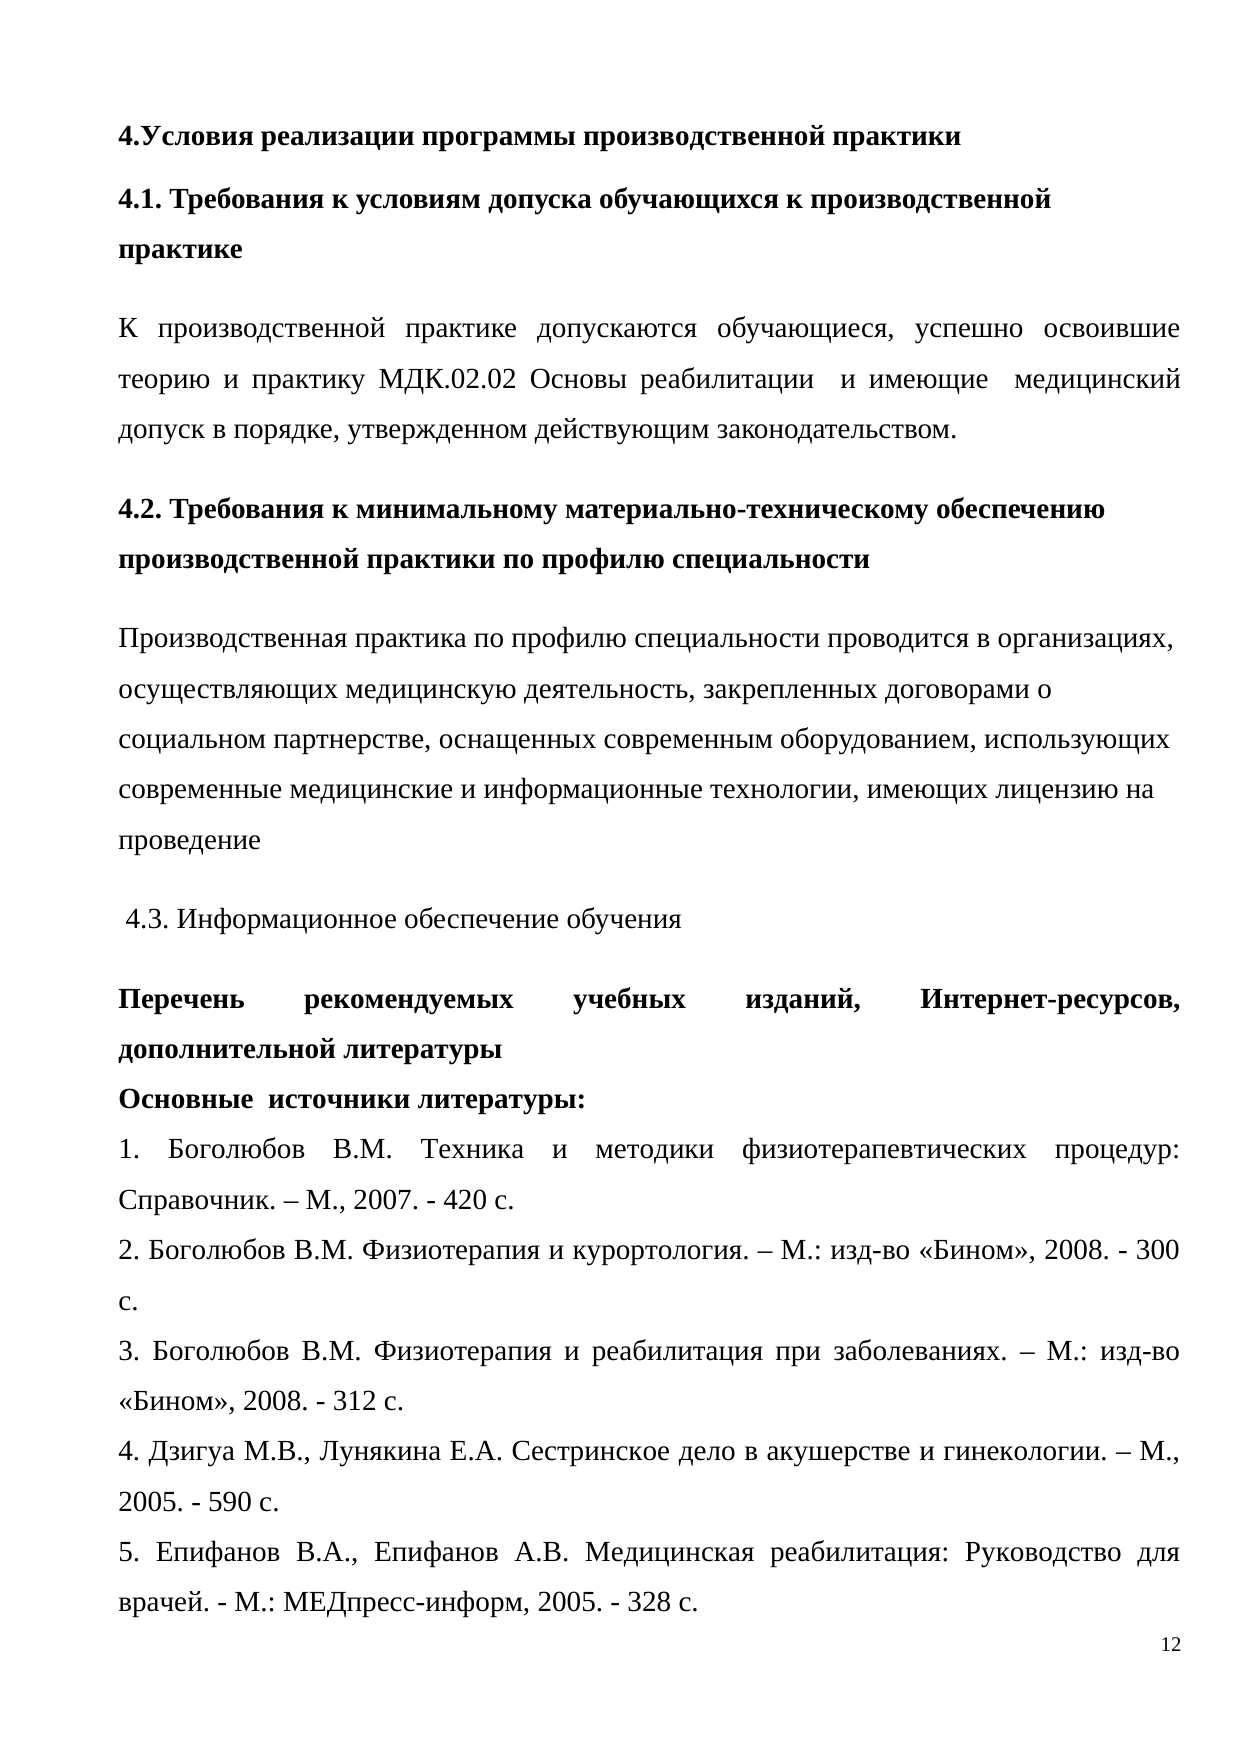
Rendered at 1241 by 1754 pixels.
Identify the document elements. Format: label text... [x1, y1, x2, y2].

subtitle 4.3. Информационное обеспечение обучения [118, 901, 1181, 935]
text 4.Условия реализации программы производственной практики [118, 118, 1181, 152]
subtitle 4.2. Требования к минимальному материально-техническому обеспечению производственной практики по профилю специальности [118, 491, 1181, 574]
subtitle К производственной практике допускаются обучающиеся, успешно освоившие теорию и практику МДК.02.02 Основы реабилитации и имеющие медицинский допуск в порядке, утвержденном действующим законодательством. [118, 311, 1181, 445]
subtitle 4.1. Требования к условиям допуска обучающихся к производственной практике [118, 181, 1181, 265]
text Основные источники литературы: [118, 1081, 1181, 1115]
text Перечень рекомендуемых учебных изданий, Интернет-ресурсов, дополнительной литературы [118, 981, 1181, 1064]
text 1. Боголюбов В.М. Техника и методики физиотерапевтических процедур: Справочник. – М., 2007. - 420 с. [118, 1132, 1181, 1216]
text 5. Епифанов В.А., Епифанов А.В. Медицинская реабилитация: Руководство для врачей. - М.: МЕДпресс-информ, 2005. - 328 с. [118, 1534, 1181, 1618]
text 2. Боголюбов В.М. Физиотерапия и курортология. – М.: изд-во «Бином», 2008. - 300 с. [118, 1232, 1181, 1316]
text 3. Боголюбов В.М. Физиотерапия и реабилитация при заболеваниях. – М.: изд-во «Бином», 2008. - 312 с. [118, 1333, 1181, 1417]
subtitle Производственная практика по профилю специальности проводится в организациях, осуществляющих медицинскую деятельность, закрепленных договорами о социальном партнерстве, оснащенных современным оборудованием, использующих современные медицинские и информационные технологии, имеющих лицензию на проведение [118, 621, 1181, 855]
text 4. Дзигуа М.В., Лунякина Е.А. Сестринское дело в акушерстве и гинекологии. – М., 2005. - 590 с. [118, 1433, 1181, 1517]
